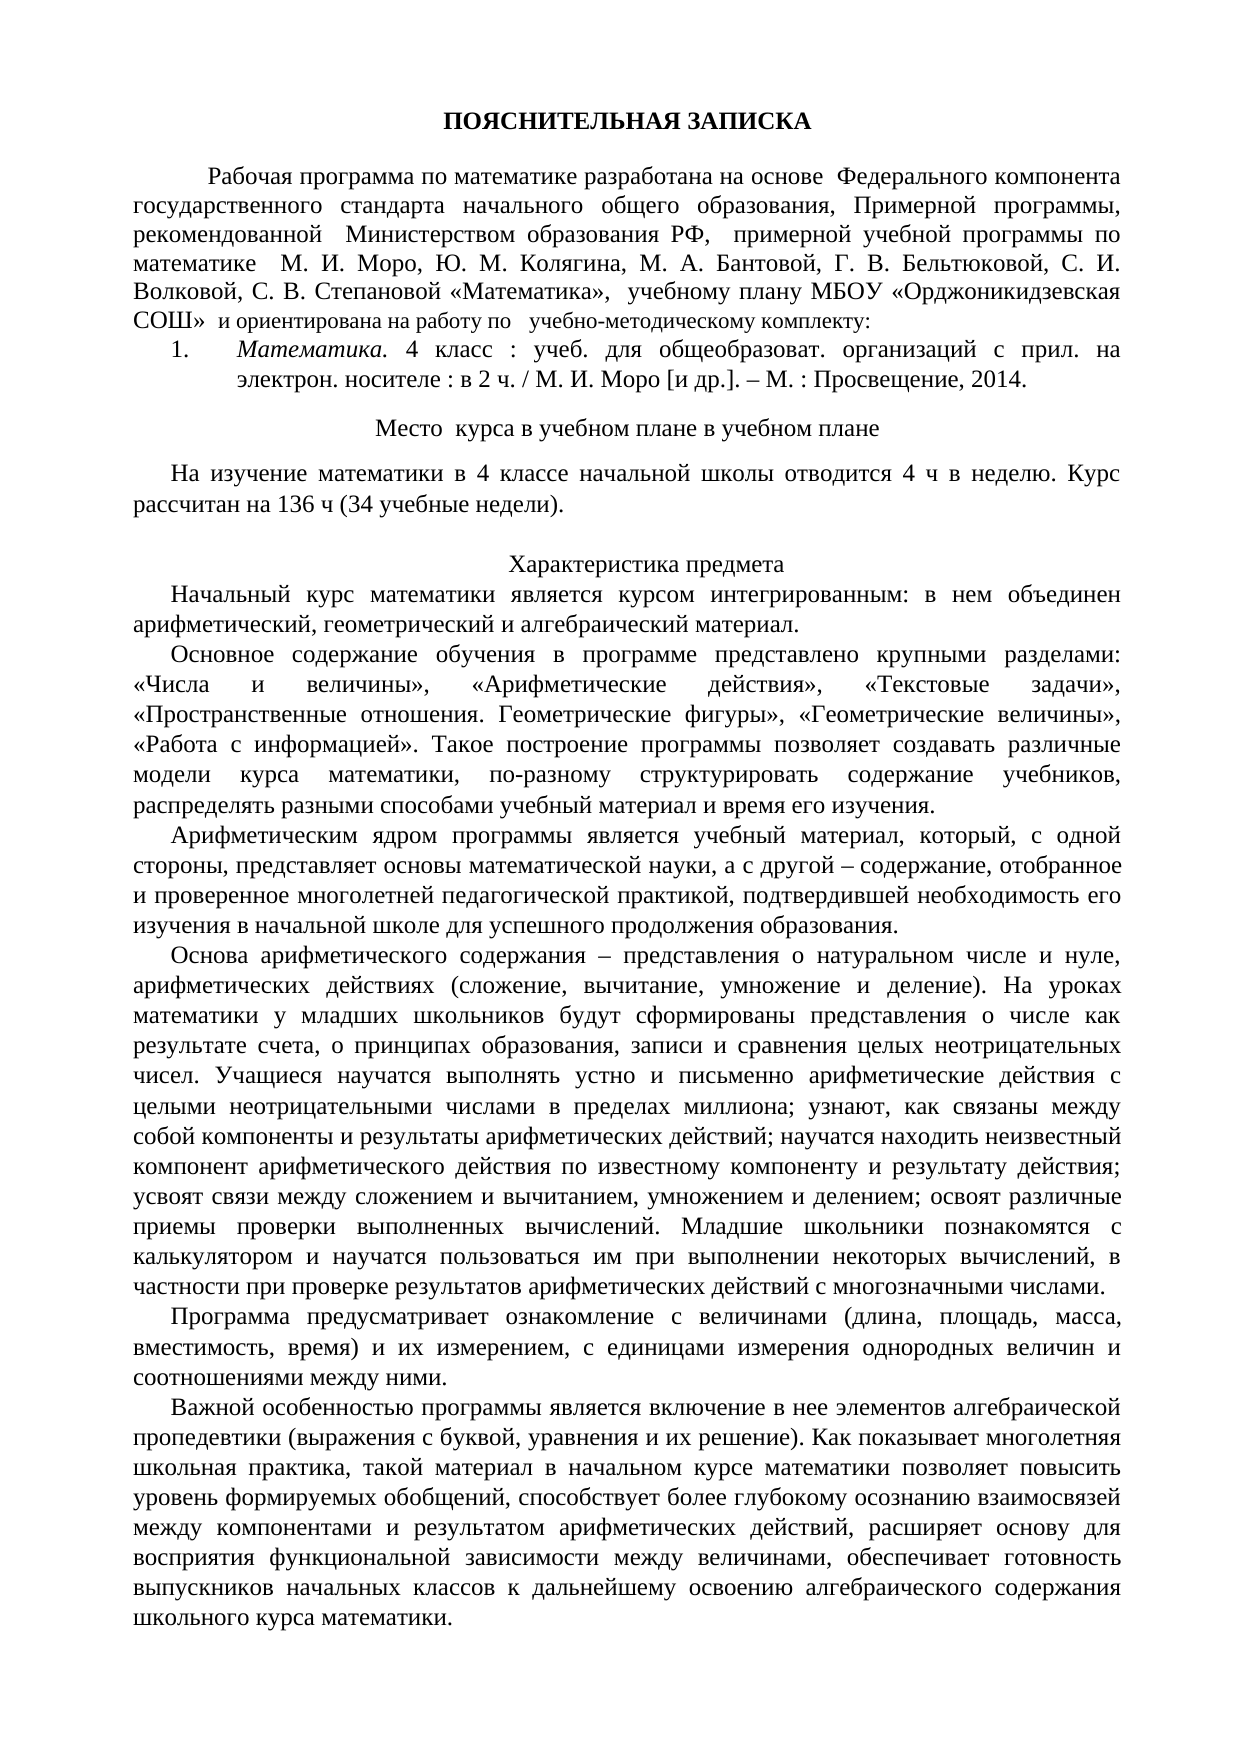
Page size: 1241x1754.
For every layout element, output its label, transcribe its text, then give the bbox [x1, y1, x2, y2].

text Место курса в учебном плане в учебном плане [133, 413, 1122, 442]
text Основа арифметического содержания – представления о натуральном числе и нуле, арифметических действиях (сложение, вычитание, умножение и деление). На уроках математики у младших школьников будут сформированы представления о числе как результате счета, о принципах образования, записи и сравнения целых неотрицательных чисел. Учащиеся научатся выполнять устно и письменно арифметические действия с целыми неотрицательными числами в пределах миллиона; узнают, как связаны между собой компоненты и результаты арифметических действий; научатся находить неизвестный компонент арифметического действия по известному компоненту и результату действия; усвоят связи между сложением и вычитанием, умножением и делением; освоят различные приемы проверки выполненных вычислений. Младшие школьники познакомятся с калькулятором и научатся пользоваться им при выполнении некоторых вычислений, в частности при проверке результатов арифметических действий с многозначными числами. [133, 940, 1122, 1300]
text Программа предусматривает ознакомление с величинами (длина, площадь, масса, вместимость, время) и их измерением, с единицами измерения однородных величин и соотношениями между ними. [133, 1301, 1122, 1390]
text Основное содержание обучения в программе представлено крупными разделами: «Числа и величины», «Арифметические действия», «Текстовые задачи», «Пространственные отношения. Геометрические фигуры», «Геометрические величины», «Работа с информацией». Такое построение программы позволяет создавать различные модели курса математики, по-разному структурировать содержание учебников, распределять разными способами учебный материал и время его изучения. [133, 639, 1122, 818]
list Математика. 4 класс : учеб. для общеобразоват. организаций с прил. на электрон. носителе : в 2 ч. / М. И. Моро [и др.]. – М. : Просвещение, 2014. [170, 334, 1122, 393]
text На изучение математики в 4 классе начальной школы отводится 4 ч в неделю. Курс рассчитан на 136 ч (34 учебные недели). [133, 458, 1122, 517]
text Рабочая программа по математике разработана на основе Федерального компонента государственного стандарта начального общего образования, Примерной программы, рекомендованной Министерством образования РФ, примерной учебной программы по математике М. И. Моро, Ю. М. Колягина, М. А. Бантовой, Г. В. Бельтюковой, С. И. Волковой, С. В. Степановой «Математика», учебному плану МБОУ «Орджоникидзевская СОШ» и ориентирована на работу по учебно-методическому комплекту: [133, 161, 1122, 334]
text Пояснительная записка [133, 106, 1122, 135]
text Важной особенностью программы является включение в нее элементов алгебраической пропедевтики (выражения с буквой, уравнения и их решение). Как показывает многолетняя школьная практика, такой материал в начальном курсе математики позволяет повысить уровень формируемых обобщений, способствует более глубокому осознанию взаимосвязей между компонентами и результатом арифметических действий, расширяет основу для восприятия функциональной зависимости между величинами, обеспечивает готовность выпускников начальных классов к дальнейшему освоению алгебраического содержания школьного курса математики. [133, 1392, 1122, 1631]
text Характеристика предмета [133, 549, 1122, 578]
text Начальный курс математики является курсом интегрированным: в нем объединен арифметический, геометрический и алгебраический материал. [133, 579, 1122, 638]
text Арифметическим ядром программы является учебный материал, который, с одной стороны, представляет основы математической науки, а с другой – содержание, отобранное и проверенное многолетней педагогической практикой, подтвердившей необходимость его изучения в начальной школе для успешного продолжения образования. [133, 820, 1122, 939]
